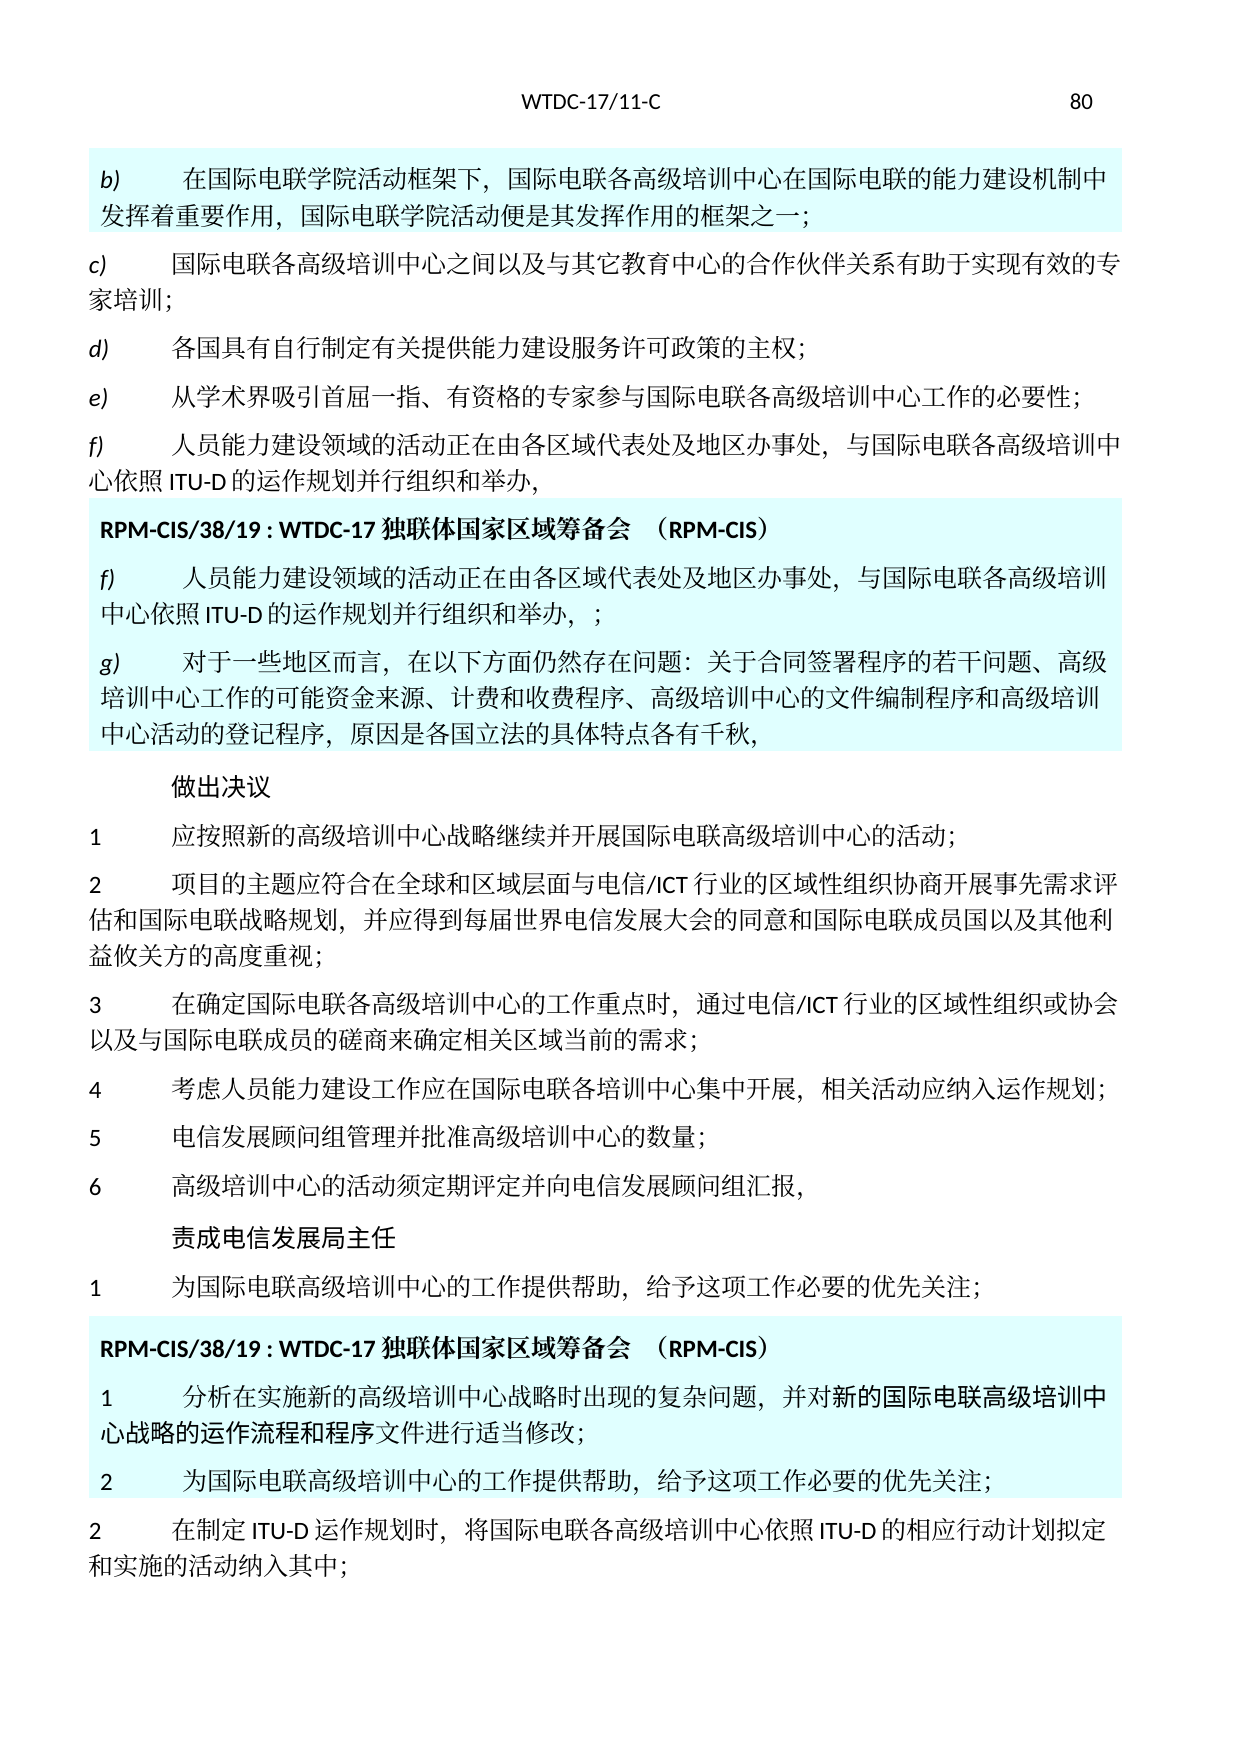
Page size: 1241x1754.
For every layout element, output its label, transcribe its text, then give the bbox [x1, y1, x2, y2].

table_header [89, 148, 1122, 232]
text 1 为国际电联高级培训中心的工作提供帮助，给予这项工作必要的优先关注； [89, 1268, 1122, 1303]
table_header RPM-CIS/38/19 : WTDC-17独联体国家区域筹备会 （RPM-CIS） f) 人员能力建设领域的活动正在由各区域代表处及地区办事处，与国际电联各高级培训中心依照ITU-D的运作规划并行组织和举办 [89, 498, 1122, 751]
text 4 考虑人员能力建设工作应在国际电联各培训中心集中开展，相关活动应纳入运作规划； [89, 1069, 1122, 1105]
text 责成电信发展局主任 [171, 1219, 1122, 1255]
text e) 从学术界吸引首屈一指、有资格的专家参与国际电联各高级培训中心工作的必要性； [89, 377, 1122, 413]
text 5 电信发展顾问组管理并批准高级培训中心的数量； [89, 1118, 1122, 1154]
text 2 项目的主题应符合在全球和区域层面与电信/ICT行业的区域性组织协商开展事先需求评估和国际电联战略规划，并应得到每届世界电信发展大会的同意和国际电联成员国以及其他利益攸关方的高度重视； [89, 865, 1122, 972]
table_header RPM-CIS/38/19 : WTDC-17独联体国家区域筹备会 （RPM-CIS） 为国际电联高级培训中心的工作提供帮助，给予这项工作必要的优先关注； [89, 1316, 1122, 1498]
text 6 高级培训中心的活动须定期评定并向电信发展顾问组汇报， [89, 1166, 1122, 1202]
text 2 在制定ITU-D运作规划时，将国际电联各高级培训中心依照ITU-D的相应行动计划拟定和实施的活动纳入其中； [89, 1510, 1122, 1582]
text d) 各国具有自行制定有关提供能力建设服务许可政策的主权； [89, 329, 1122, 365]
text f) 人员能力建设领域的活动正在由各区域代表处及地区办事处，与国际电联各高级培训中心依照ITU-D的运作规划并行组织和举办， [89, 426, 1122, 498]
text c) 国际电联各高级培训中心之间以及与其它教育中心的合作伙伴关系有助于实现有效的专家培训； [89, 244, 1122, 316]
text 1 应按照新的高级培训中心战略继续并开展国际电联高级培训中心的活动； [89, 816, 1122, 852]
text 做出决议 [171, 767, 1122, 804]
text 3 在确定国际电联各高级培训中心的工作重点时，通过电信/ICT行业的区域性组织或协会以及与国际电联成员的磋商来确定相关区域当前的需求； [89, 985, 1122, 1057]
